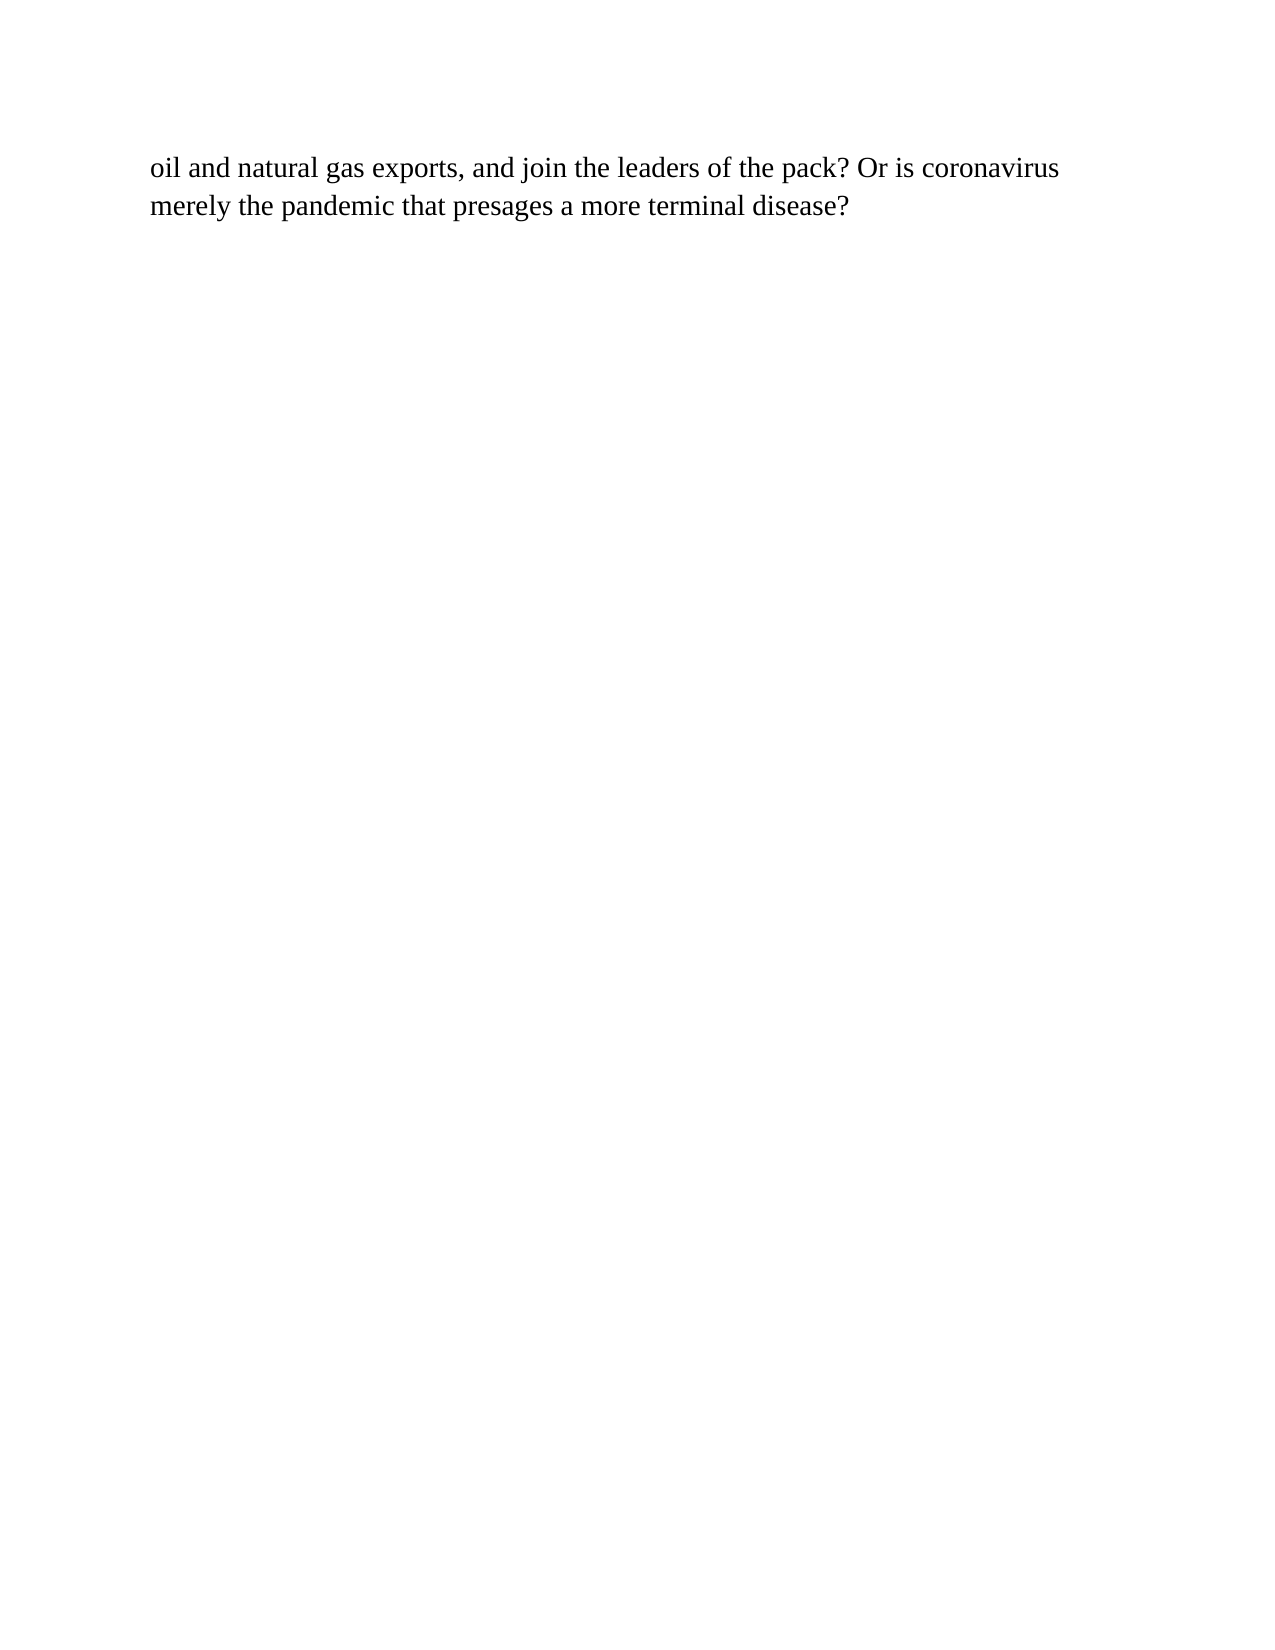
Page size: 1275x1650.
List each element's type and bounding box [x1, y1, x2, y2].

text [150, 150, 1125, 222]
